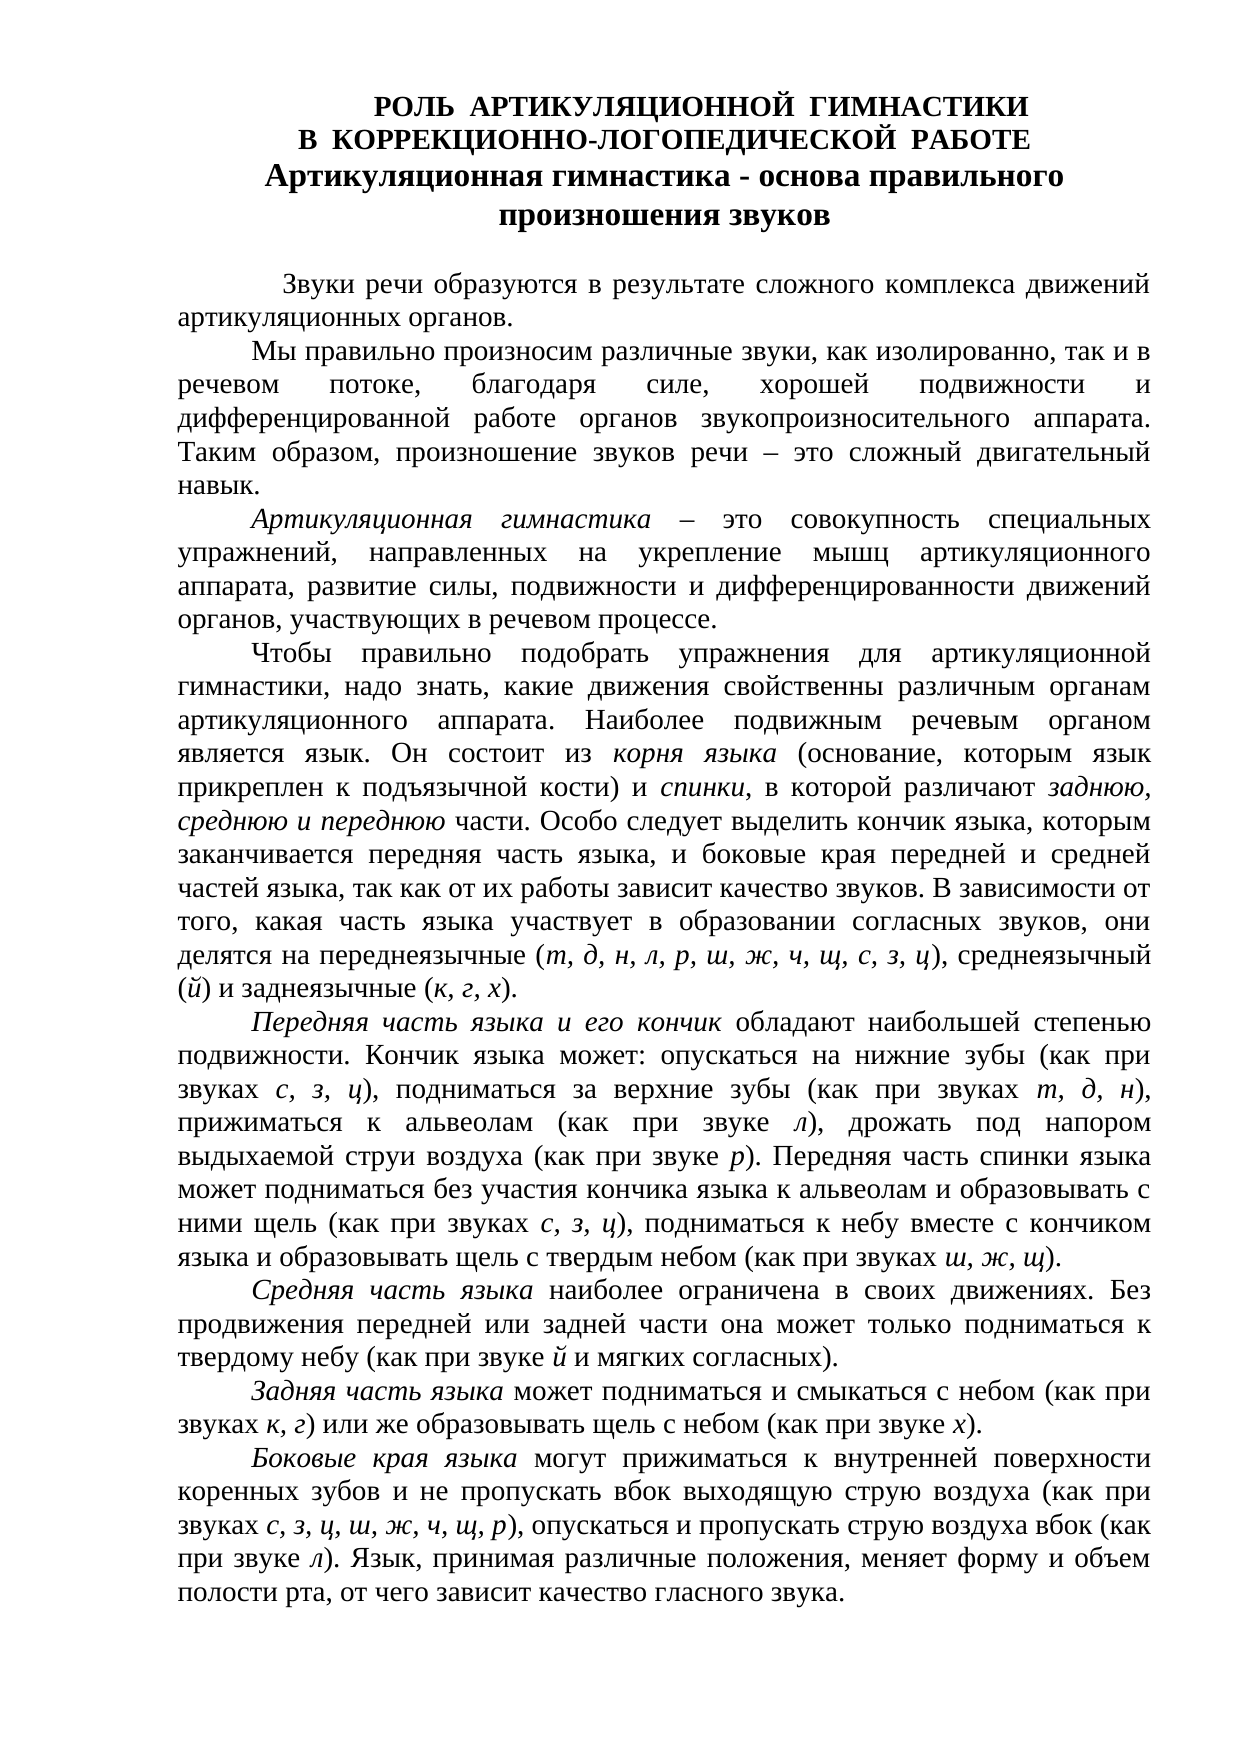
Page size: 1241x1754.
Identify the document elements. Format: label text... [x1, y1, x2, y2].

text Артикуляционная гимнастика - основа правильного произношения звуков [177, 156, 1152, 232]
text Чтобы правильно подобрать упражнения для артикуляционной гимнастики, надо знать, какие движения свойственны различным органам артикуляционного аппарата. Наиболее подвижным речевым органом является язык. Он состоит из корня языка (основание, которым язык прикреплен к подъязычной кости) и спинки, в которой различают заднюю, среднюю и переднюю части. Особо следует выделить кончик языка, которым заканчивается передняя часть языка, и боковые края передней и средней частей языка, так как от их работы зависит качество звуков. В зависимости от того, какая часть языка участвует в образовании согласных звуков, они делятся на переднеязычные (т, д, н, л, р, ш, ж, ч, щ, с, з, ц), среднеязычный (й) и заднеязычные (к, г, х). [177, 635, 1152, 1004]
text РОЛЬ АРТИКУЛЯЦИОННОЙ ГИМНАСТИКИ [177, 89, 1152, 122]
text Звуки речи образуются в результате сложного комплекса движений артикуляционных органов. [177, 266, 1152, 333]
text Мы правильно произносим различные звуки, как изолированно, так и в речевом потоке, благодаря силе, хорошей подвижности и дифференцированной работе органов звукопроизносительного аппарата. Таким образом, произношение звуков речи – это сложный двигательный навык. [177, 333, 1152, 501]
text В КОРРЕКЦИОННО-ЛОГОПЕДИЧЕСКОЙ РАБОТЕ [177, 122, 1152, 156]
text Задняя часть языка может подниматься и смыкаться с небом (как при звуках к, г) или же образовывать щель с небом (как при звуке х). [177, 1373, 1152, 1440]
text Артикуляционная гимнастика – это совокупность специальных упражнений, направленных на укрепление мышц артикуляционного аппарата, развитие силы, подвижности и дифференцированности движений органов, участвующих в речевом процессе. [177, 501, 1152, 635]
text Боковые края языка могут прижиматься к внутренней поверхности коренных зубов и не пропускать вбок выходящую струю воздуха (как при звуках с, з, ц, ш, ж, ч, щ, р), опускаться и пропускать струю воздуха вбок (как при звуке л). Язык, принимая различные положения, меняет форму и объем полости рта, от чего зависит качество гласного звука. [177, 1440, 1152, 1608]
text Средняя часть языка наиболее ограничена в своих движениях. Без продвижения передней или задней части она может только подниматься к твердому небу (как при звуке й и мягких согласных). [177, 1272, 1152, 1373]
text Передняя часть языка и его кончик обладают наибольшей степенью подвижности. Кончик языка может: опускаться на нижние зубы (как при звуках с, з, ц), подниматься за верхние зубы (как при звуках т, д, н), прижиматься к альвеолам (как при звуке л), дрожать под напором выдыхаемой струи воздуха (как при звуке р). Передняя часть спинки языка может подниматься без участия кончика языка к альвеолам и образовывать с ними щель (как при звуках с, з, ц), подниматься к небу вместе с кончиком языка и образовывать щель с твердым небом (как при звуках ш, ж, щ). [177, 1004, 1152, 1272]
